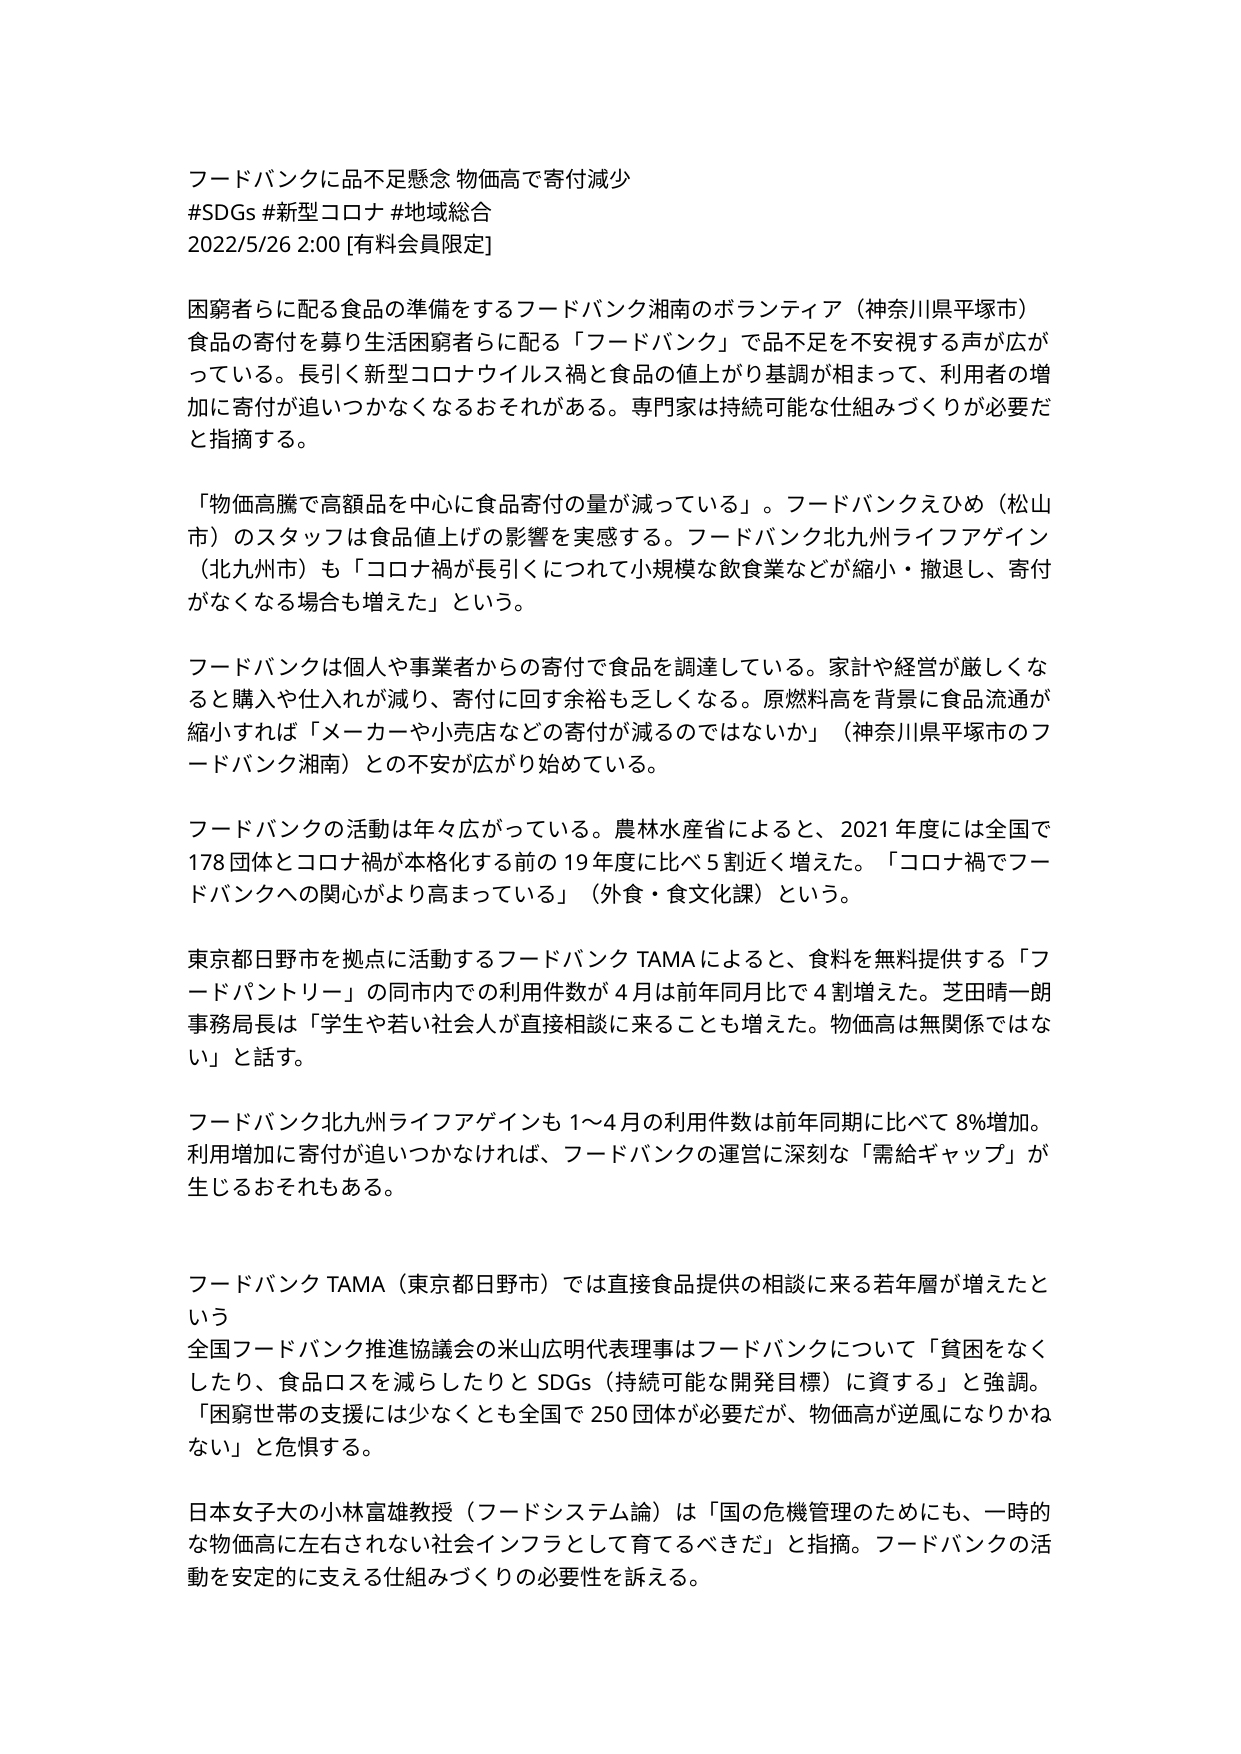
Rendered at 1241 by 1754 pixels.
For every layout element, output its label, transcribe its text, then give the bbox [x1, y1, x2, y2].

text フードバンクTAMA（東京都日野市）では直接食品提供の相談に来る若年層が増えたという [187, 1267, 1053, 1332]
text 食品の寄付を募り生活困窮者らに配る「フードバンク」で品不足を不安視する声が広がっている。長引く新型コロナウイルス禍と食品の値上がり基調が相まって、利用者の増加に寄付が追いつかなくなるおそれがある。専門家は持続可能な仕組みづくりが必要だと指摘する。 [187, 324, 1053, 454]
text フードバンク北九州ライフアゲインも1～4月の利用件数は前年同期に比べて8%増加。利用増加に寄付が追いつかなければ、フードバンクの運営に深刻な「需給ギャップ」が生じるおそれもある。 [187, 1104, 1053, 1202]
text フードバンクの活動は年々広がっている。農林水産省によると、2021年度には全国で178団体とコロナ禍が本格化する前の19年度に比べ5割近く増えた。「コロナ禍でフードバンクへの関心がより高まっている」（外食・食文化課）という。 [187, 812, 1053, 909]
text 「物価高騰で高額品を中心に食品寄付の量が減っている」。フードバンクえひめ（松山市）のスタッフは食品値上げの影響を実感する。フードバンク北九州ライフアゲイン（北九州市）も「コロナ禍が長引くにつれて小規模な飲食業などが縮小・撤退し、寄付がなくなる場合も増えた」という。 [187, 487, 1053, 617]
text 2022/5/26 2:00 [有料会員限定] [187, 227, 1053, 259]
text 日本女子大の小林富雄教授（フードシステム論）は「国の危機管理のためにも、一時的な物価高に左右されない社会インフラとして育てるべきだ」と指摘。フードバンクの活動を安定的に支える仕組みづくりの必要性を訴える。 [187, 1494, 1053, 1592]
text 全国フードバンク推進協議会の米山広明代表理事はフードバンクについて「貧困をなくしたり、食品ロスを減らしたりとSDGs（持続可能な開発目標）に資する」と強調。「困窮世帯の支援には少なくとも全国で250団体が必要だが、物価高が逆風になりかねない」と危惧する。 [187, 1332, 1053, 1462]
text フードバンクは個人や事業者からの寄付で食品を調達している。家計や経営が厳しくなると購入や仕入れが減り、寄付に回す余裕も乏しくなる。原燃料高を背景に食品流通が縮小すれば「メーカーや小売店などの寄付が減るのではないか」（神奈川県平塚市のフードバンク湘南）との不安が広がり始めている。 [187, 649, 1053, 779]
text #SDGs #新型コロナ #地域総合 [187, 194, 1053, 227]
text フードバンクに品不足懸念 物価高で寄付減少 [187, 162, 1053, 194]
text 困窮者らに配る食品の準備をするフードバンク湘南のボランティア（神奈川県平塚市） [187, 292, 1053, 324]
text 東京都日野市を拠点に活動するフードバンクTAMAによると、食料を無料提供する「フードパントリー」の同市内での利用件数が4月は前年同月比で4割増えた。芝田晴一朗事務局長は「学生や若い社会人が直接相談に来ることも増えた。物価高は無関係ではない」と話す。 [187, 942, 1053, 1072]
